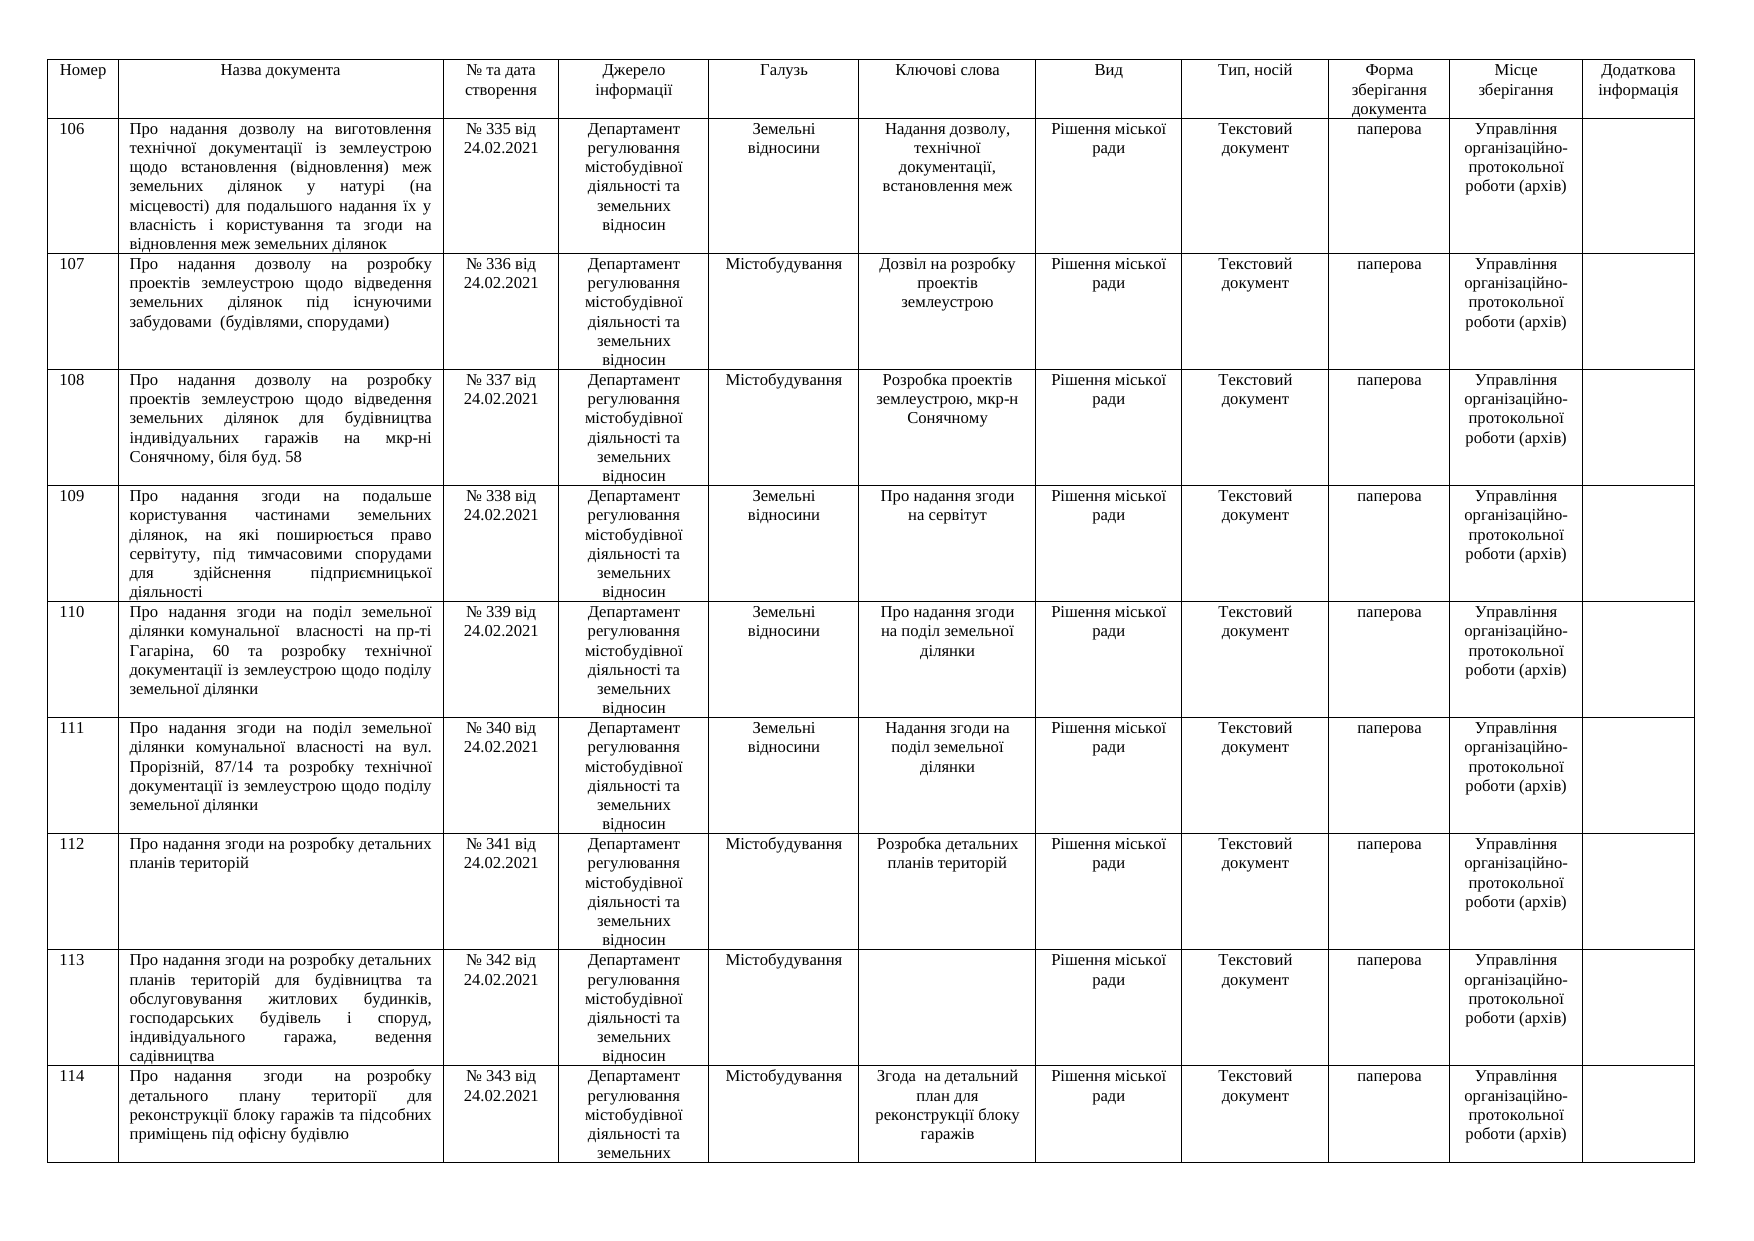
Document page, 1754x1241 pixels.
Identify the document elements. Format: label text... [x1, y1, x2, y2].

table_header Місце зберігання [1450, 60, 1582, 118]
table_cell 109 [48, 486, 118, 601]
table_cell Департамент регулювання містобудівної діяльності та земельних відносин [559, 950, 708, 1065]
table_cell Департамент регулювання містобудівної діяльності та земельних відносин [559, 1066, 708, 1162]
table_cell Рішення міської ради [1036, 1066, 1181, 1162]
table_cell Департамент регулювання містобудівної діяльності та земельних відносин [559, 834, 708, 949]
table_cell 106 [48, 119, 118, 253]
table_cell Про надання згоди на поділ земельної ділянки [859, 602, 1035, 717]
table_cell № 335 від 24.02.2021 [444, 119, 558, 253]
table_cell 114 [48, 1066, 118, 1162]
table_cell Про надання згоди на поділ земельної ділянки комунальної власності на пр-ті Гагаріна, 60 та розробку технічної документації із землеустрою щодо поділу земельної ділянки [119, 602, 443, 717]
table_cell Управління організаційно-протокольної роботи (архів) [1450, 254, 1582, 369]
table_cell Текстовий документ [1182, 1066, 1328, 1162]
table_cell Текстовий документ [1182, 834, 1328, 949]
table_cell Департамент регулювання містобудівної діяльності та земельних відносин [559, 486, 708, 601]
table_cell Департамент регулювання містобудівної діяльності та земельних відносин [559, 254, 708, 369]
table_cell Розробка проектів землеустрою, мкр-н Сонячному [859, 370, 1035, 485]
table_cell Рішення міської ради [1036, 254, 1181, 369]
table_cell Департамент регулювання містобудівної діяльності та земельних відносин [559, 718, 708, 833]
table_cell Управління організаційно-протокольної роботи (архів) [1450, 486, 1582, 601]
table_header Вид [1036, 60, 1181, 118]
table_cell Текстовий документ [1182, 119, 1328, 253]
table_cell Рішення міської ради [1036, 370, 1181, 485]
table_cell паперова [1329, 1066, 1449, 1162]
table_cell Управління організаційно-протокольної роботи (архів) [1450, 950, 1582, 1065]
table_cell Містобудування [709, 1066, 858, 1162]
table_cell Про надання згоди на подальше користування частинами земельних ділянок, на які поширюється право сервітуту, під тимчасовими спорудами для здійснення підприємницької діяльності [119, 486, 443, 601]
table_cell 108 [48, 370, 118, 485]
table_cell Управління організаційно-протокольної роботи (архів) [1450, 370, 1582, 485]
table_cell № 342 від 24.02.2021 [444, 950, 558, 1065]
table_cell паперова [1329, 370, 1449, 485]
table_cell Про надання дозволу на розробку проектів землеустрою щодо відведення земельних ділянок для будівництва індивідуальних гаражів на мкр-ні Сонячному, біля буд. 58 [119, 370, 443, 485]
table_cell [1583, 486, 1694, 601]
table_cell Текстовий документ [1182, 254, 1328, 369]
table_cell Рішення міської ради [1036, 119, 1181, 253]
table_cell Текстовий документ [1182, 486, 1328, 601]
table_cell [1583, 119, 1694, 253]
table_cell паперова [1329, 254, 1449, 369]
table_header Назва документа [119, 60, 443, 118]
table_cell Земельні відносини [709, 119, 858, 253]
table_cell паперова [1329, 950, 1449, 1065]
table_cell Департамент регулювання містобудівної діяльності та земельних відносин [559, 602, 708, 717]
table_cell [1583, 254, 1694, 369]
table_cell Управління організаційно-протокольної роботи (архів) [1450, 602, 1582, 717]
table_cell Містобудування [709, 370, 858, 485]
table_cell паперова [1329, 602, 1449, 717]
table_cell Рішення міської ради [1036, 718, 1181, 833]
table_cell Про надання згоди на сервітут [859, 486, 1035, 601]
table_cell [1583, 370, 1694, 485]
table_cell № 343 від 24.02.2021 [444, 1066, 558, 1162]
table_cell Згода на детальний план для реконструкції блоку гаражів [859, 1066, 1035, 1162]
table_cell Розробка детальних планів територій [859, 834, 1035, 949]
table_cell Про надання згоди на розробку детального плану території для реконструкції блоку гаражів та підсобних приміщень під офісну будівлю [119, 1066, 443, 1162]
table_cell Земельні відносини [709, 602, 858, 717]
table_cell Рішення міської ради [1036, 602, 1181, 717]
table_header Номер [48, 60, 118, 118]
table_cell Текстовий документ [1182, 950, 1328, 1065]
table_cell паперова [1329, 834, 1449, 949]
table_cell Містобудування [709, 950, 858, 1065]
table_cell Надання згоди на поділ земельної ділянки [859, 718, 1035, 833]
table_cell Текстовий документ [1182, 602, 1328, 717]
table_cell Управління організаційно-протокольної роботи (архів) [1450, 834, 1582, 949]
table_cell № 341 від 24.02.2021 [444, 834, 558, 949]
table_header Форма зберігання документа [1329, 60, 1449, 118]
table_cell Управління організаційно-протокольної роботи (архів) [1450, 718, 1582, 833]
table_cell паперова [1329, 718, 1449, 833]
table_cell Містобудування [709, 254, 858, 369]
table_cell Дозвіл на розробку проектів землеустрою [859, 254, 1035, 369]
table_cell 111 [48, 718, 118, 833]
table_cell № 338 від 24.02.2021 [444, 486, 558, 601]
table_cell [1583, 834, 1694, 949]
table_header Джерело інформації [559, 60, 708, 118]
table_cell Надання дозволу, технічної документації, встановлення меж [859, 119, 1035, 253]
table_header Галузь [709, 60, 858, 118]
table_cell [859, 950, 1035, 1065]
table_cell Земельні відносини [709, 718, 858, 833]
table_cell Департамент регулювання містобудівної діяльності та земельних відносин [559, 119, 708, 253]
table_cell Текстовий документ [1182, 370, 1328, 485]
table_cell Текстовий документ [1182, 718, 1328, 833]
table_cell 107 [48, 254, 118, 369]
table_cell Управління організаційно-протокольної роботи (архів) [1450, 119, 1582, 253]
table_header Ключові слова [859, 60, 1035, 118]
table_cell Земельні відносини [709, 486, 858, 601]
table_cell [1583, 1066, 1694, 1162]
table_cell Департамент регулювання містобудівної діяльності та земельних відносин [559, 370, 708, 485]
table_header Тип, носій [1182, 60, 1328, 118]
table_cell 113 [48, 950, 118, 1065]
table_cell № 336 від 24.02.2021 [444, 254, 558, 369]
table_cell Управління організаційно-протокольної роботи (архів) [1450, 1066, 1582, 1162]
table_cell 110 [48, 602, 118, 717]
table_cell Містобудування [709, 834, 858, 949]
table_cell Про надання згоди на розробку детальних планів територій для будівництва та обслуговування житлових будинків, господарських будівель і споруд, індивідуального гаража, ведення садівництва [119, 950, 443, 1065]
table_cell 112 [48, 834, 118, 949]
table_cell паперова [1329, 119, 1449, 253]
table_cell [1583, 950, 1694, 1065]
table_header № та дата створення [444, 60, 558, 118]
table_cell Про надання згоди на розробку детальних планів територій [119, 834, 443, 949]
table_cell Про надання згоди на поділ земельної ділянки комунальної власності на вул. Прорізній, 87/14 та розробку технічної документації із землеустрою щодо поділу земельної ділянки [119, 718, 443, 833]
table_cell паперова [1329, 486, 1449, 601]
table_header Додаткова інформація [1583, 60, 1694, 118]
table_cell Рішення міської ради [1036, 486, 1181, 601]
table_cell № 337 від 24.02.2021 [444, 370, 558, 485]
table_cell Про надання дозволу на розробку проектів землеустрою щодо відведення земельних ділянок під існуючими забудовами (будівлями, спорудами) [119, 254, 443, 369]
table_cell [1583, 602, 1694, 717]
table_cell Рішення міської ради [1036, 950, 1181, 1065]
table_cell № 339 від 24.02.2021 [444, 602, 558, 717]
table_cell [1583, 718, 1694, 833]
table_cell Рішення міської ради [1036, 834, 1181, 949]
table_cell Про надання дозволу на виготовлення технічної документації із землеустрою щодо встановлення (відновлення) меж земельних ділянок у натурі (на місцевості) для подальшого надання їх у власність і користування та згоди на відновлення меж земельних ділянок [119, 119, 443, 253]
table_cell № 340 від 24.02.2021 [444, 718, 558, 833]
